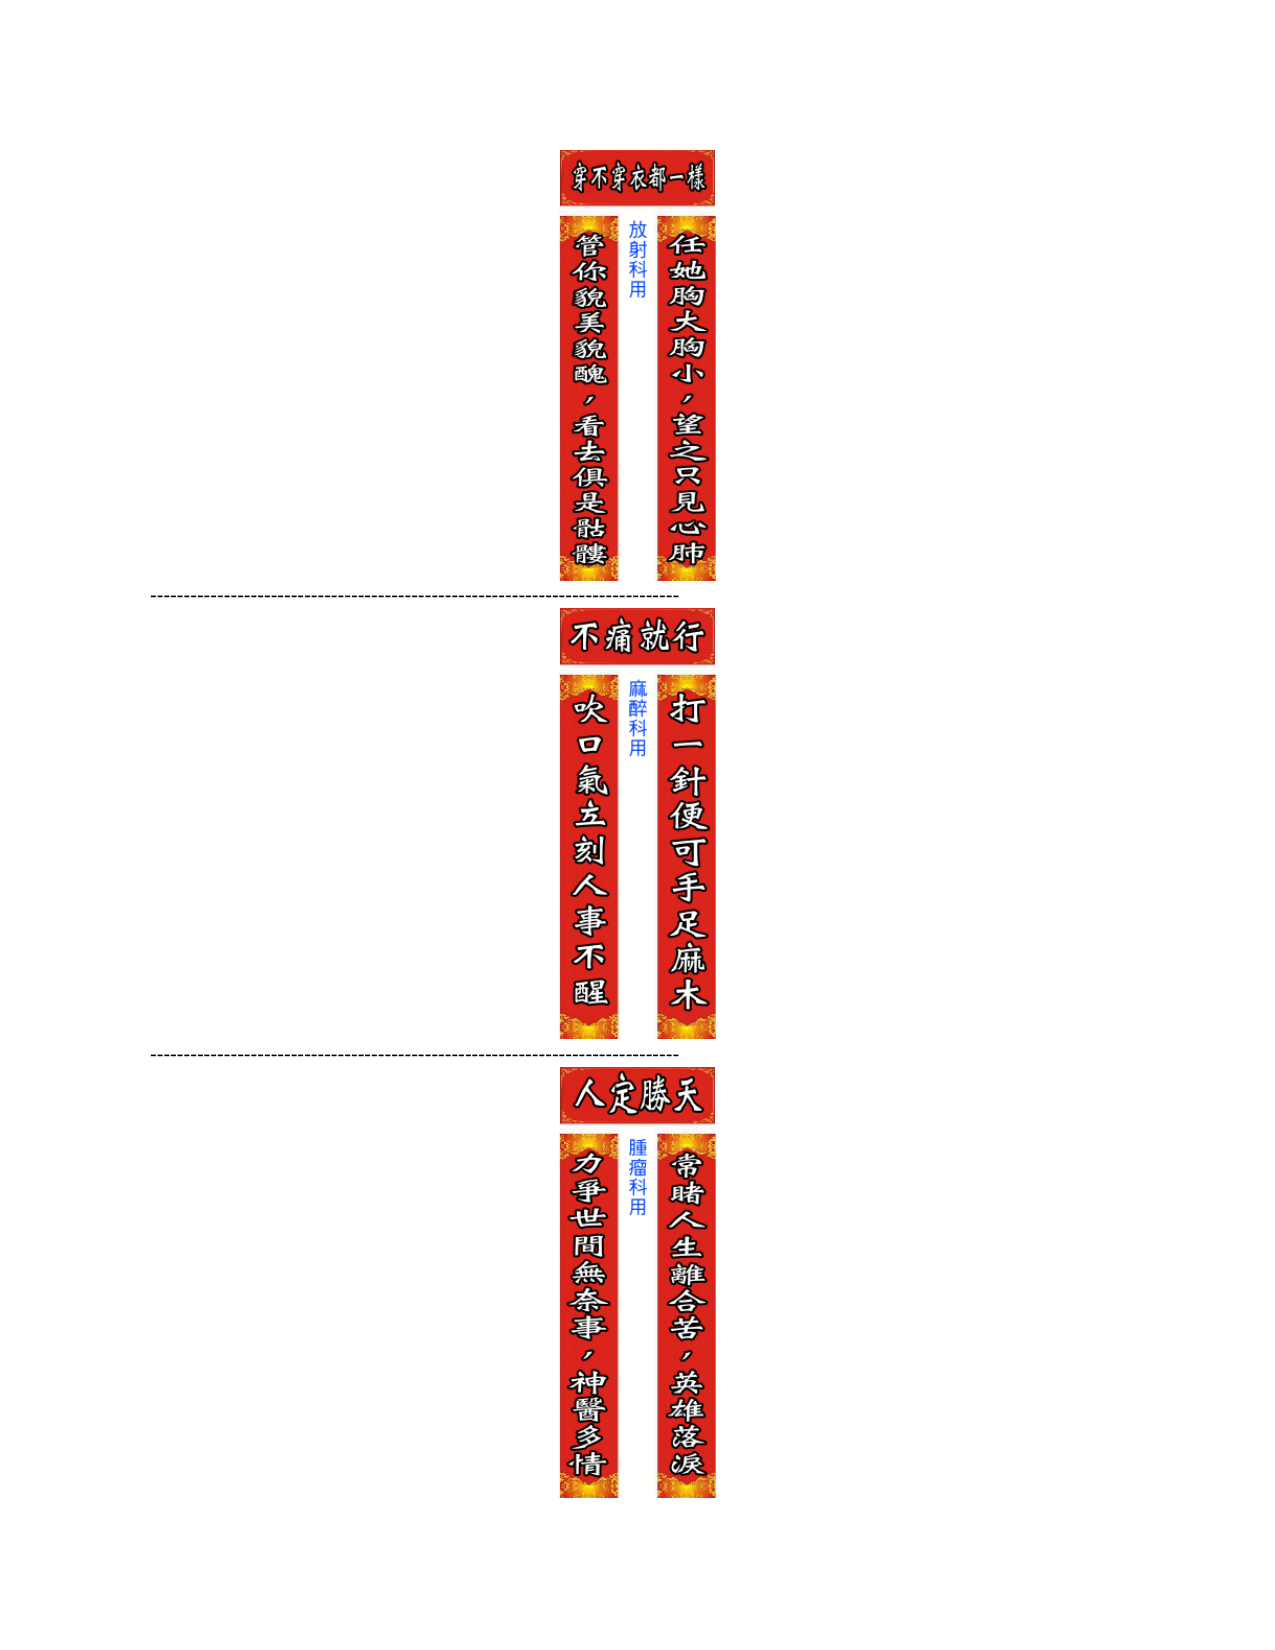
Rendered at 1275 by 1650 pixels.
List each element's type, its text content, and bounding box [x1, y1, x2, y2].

text ------------------------------------------------------------------------------- [150, 580, 1125, 609]
picture [559, 1067, 716, 1498]
picture [559, 608, 716, 1039]
picture [559, 150, 716, 581]
text ------------------------------------------------------------------------------- [150, 1039, 1125, 1067]
